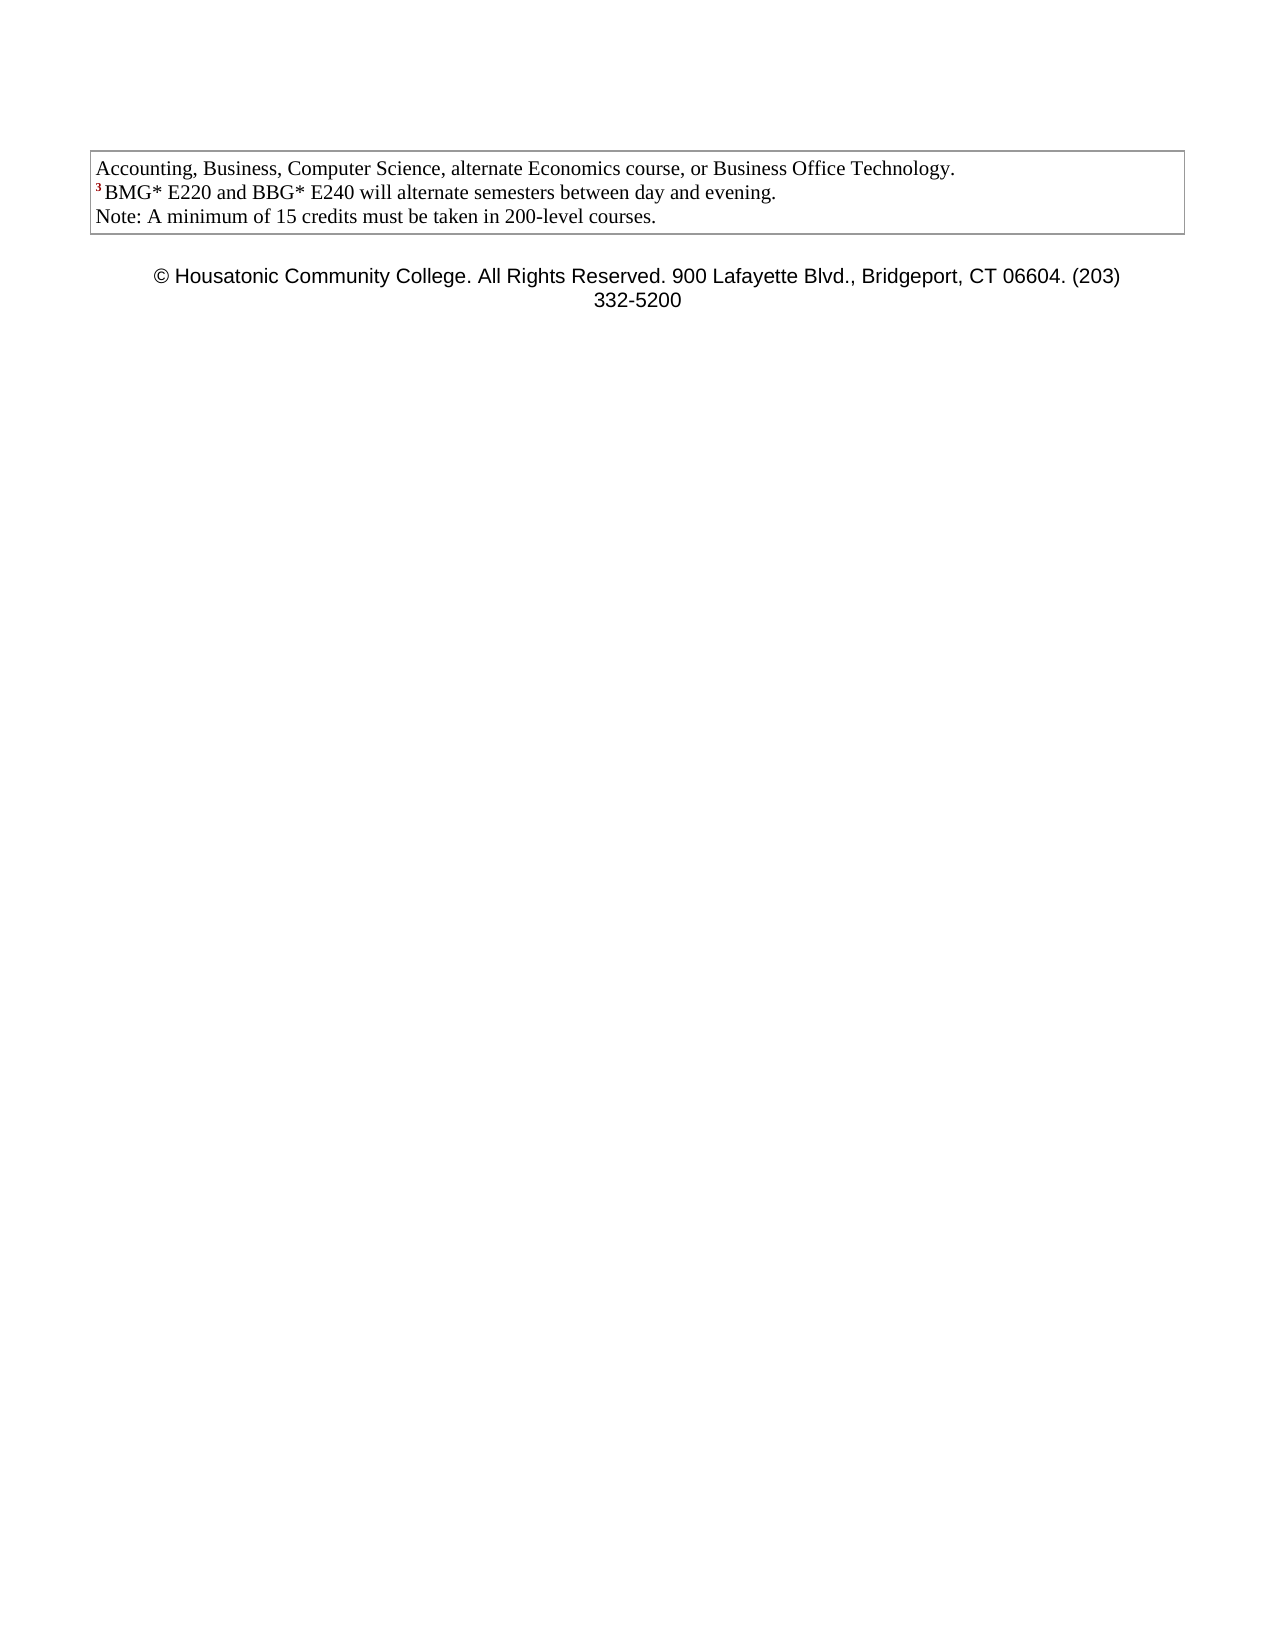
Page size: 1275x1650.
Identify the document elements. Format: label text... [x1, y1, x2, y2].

text © Housatonic Community College. All Rights Reserved. 900 Lafayette Blvd., Bridgeport, CT 06604. (203) 332-5200 [150, 264, 1125, 312]
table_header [91, 152, 1184, 233]
